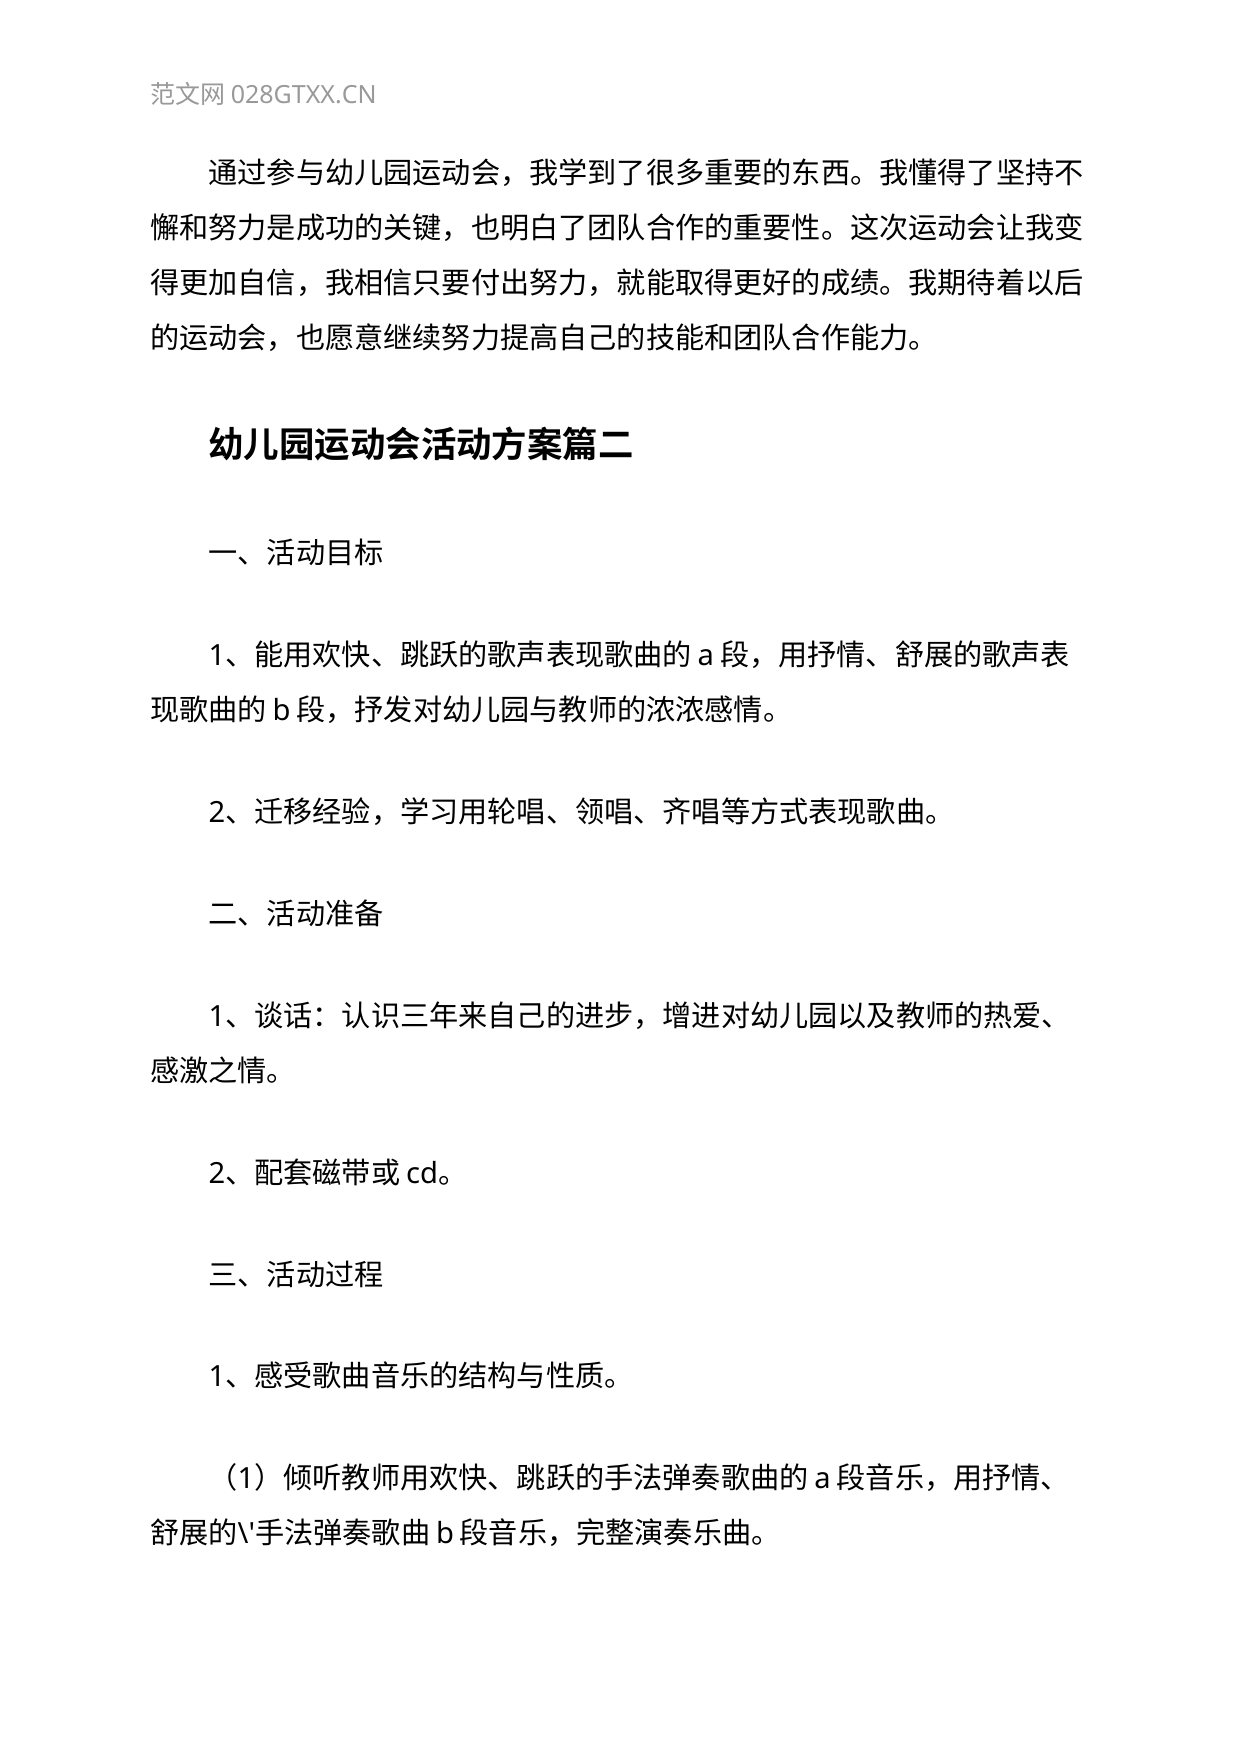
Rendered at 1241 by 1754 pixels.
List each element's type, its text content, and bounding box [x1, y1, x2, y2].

text 一、活动目标 [150, 530, 1090, 572]
text 二、活动准备 [150, 891, 1090, 933]
text 幼儿园运动会活动方案篇二 [150, 416, 1090, 468]
text 1、能用欢快、跳跃的歌声表现歌曲的a段，用抒情、舒展的歌声表现歌曲的b段，抒发对幼儿园与教师的浓浓感情。 [150, 632, 1090, 729]
text 2、配套磁带或cd。 [150, 1149, 1090, 1192]
text 1、感受歌曲音乐的结构与性质。 [150, 1353, 1090, 1395]
text 2、迁移经验，学习用轮唱、领唱、齐唱等方式表现歌曲。 [150, 789, 1090, 831]
text （1）倾听教师用欢快、跳跃的手法弹奏歌曲的a段音乐，用抒情、舒展的\'手法弹奏歌曲b段音乐，完整演奏乐曲。 [150, 1455, 1090, 1552]
text 三、活动过程 [150, 1251, 1090, 1293]
text 1、谈话：认识三年来自己的进步，增进对幼儿园以及教师的热爱、感激之情。 [150, 992, 1090, 1090]
text 通过参与幼儿园运动会，我学到了很多重要的东西。我懂得了坚持不懈和努力是成功的关键，也明白了团队合作的重要性。这次运动会让我变得更加自信，我相信只要付出努力，就能取得更好的成绩。我期待着以后的运动会，也愿意继续努力提高自己的技能和团队合作能力。 [150, 150, 1090, 357]
